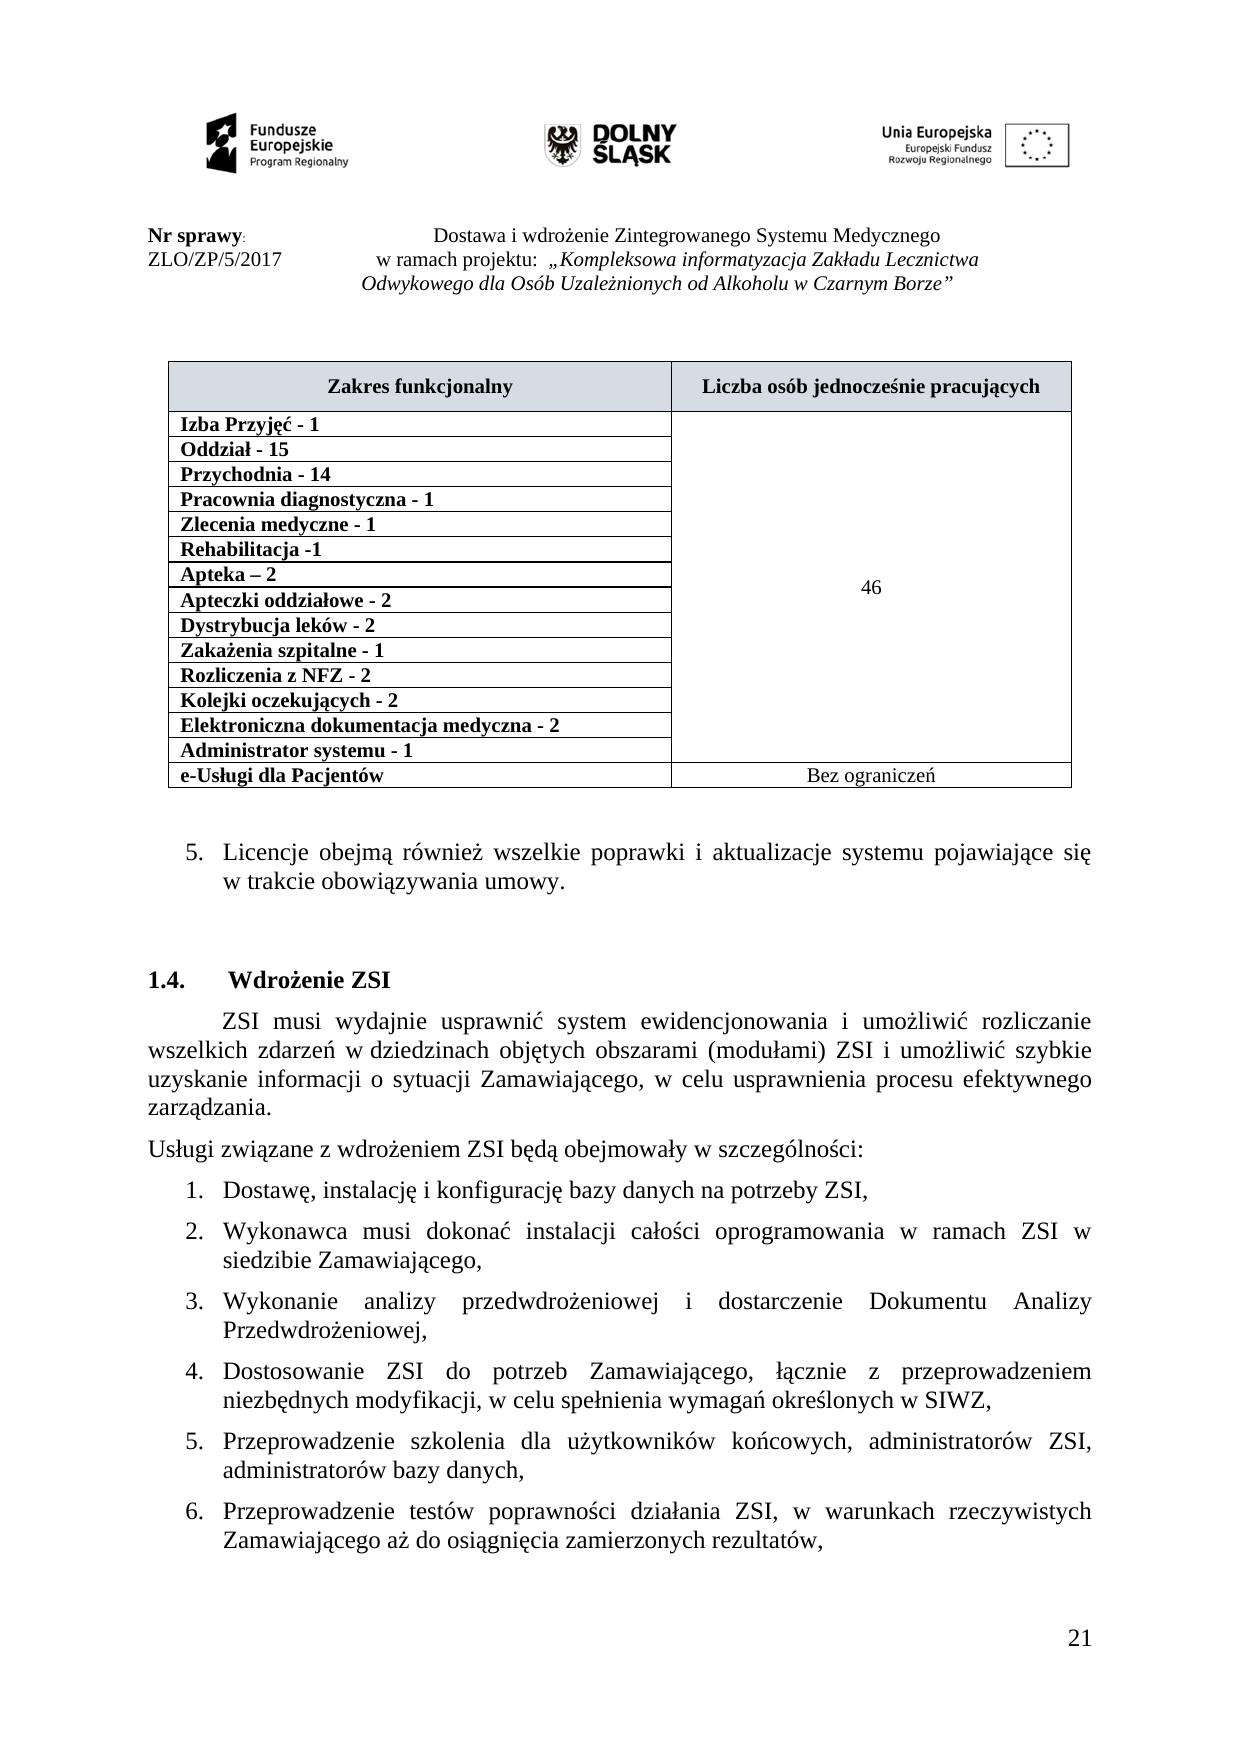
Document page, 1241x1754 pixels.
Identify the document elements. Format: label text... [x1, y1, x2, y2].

table_cell Dystrybucja leków - 2 [169, 613, 671, 637]
table_cell Kolejki oczekujących - 2 [169, 688, 671, 712]
table_cell Zlecenia medyczne - 1 [169, 512, 671, 536]
table_cell e-Usługi dla Pacjentów [169, 763, 671, 787]
table_cell Administrator systemu - 1 [169, 738, 671, 762]
table_cell 46 [672, 412, 1071, 762]
list Licencje obejmą również wszelkie poprawki i aktualizacje systemu pojawiające się w trakcie obowiązywania umowy. [185, 837, 1092, 895]
table_cell Rozliczenia z NFZ - 2 [169, 663, 671, 687]
table_cell Apteczki oddziałowe - 2 [169, 588, 671, 612]
list Dostosowanie ZSI do potrzeb Zamawiającego, łącznie z przeprowadzeniem niezbędnych modyfikacji, w celu spełnienia wymagań określonych w SIWZ, [185, 1356, 1092, 1414]
list Przeprowadzenie testów poprawności działania ZSI, w warunkach rzeczywistych Zamawiającego aż do osiągnięcia zamierzonych rezultatów, [185, 1496, 1092, 1554]
table_cell Pracownia diagnostyczna - 1 [169, 487, 671, 511]
text ZSI musi wydajnie usprawnić system ewidencjonowania i umożliwić rozliczanie wszelkich zdarzeń w dziedzinach objętych obszarami (modułami) ZSI i umożliwić szybkie uzyskanie informacji o sytuacji Zamawiającego, w celu usprawnienia procesu efektywnego zarządzania. [148, 1006, 1092, 1121]
list Wykonanie analizy przedwdrożeniowej i dostarczenie Dokumentu Analizy Przedwdrożeniowej, [185, 1286, 1092, 1344]
list Wykonawca musi dokonać instalacji całości oprogramowania w ramach ZSI w siedzibie Zamawiającego, [185, 1216, 1092, 1274]
picture [147, 59, 1128, 224]
table_cell Zakażenia szpitalne - 1 [169, 638, 671, 662]
table_cell Rehabilitacja -1 [169, 537, 671, 561]
table_cell Izba Przyjęć - 1 [169, 412, 671, 436]
table_cell Apteka – 2 [169, 563, 671, 586]
table_cell Elektroniczna dokumentacja medyczna - 2 [169, 713, 671, 737]
table_cell Bez ograniczeń [672, 763, 1071, 787]
table_header Liczba osób jednocześnie pracujących [672, 362, 1071, 411]
list Dostawę, instalację i konfigurację bazy danych na potrzeby ZSI, [185, 1175, 1092, 1204]
table_cell Przychodnia - 14 [169, 462, 671, 486]
text Usługi związane z wdrożeniem ZSI będą obejmowały w szczególności: [148, 1134, 1092, 1162]
text 1.4. Wdrożenie ZSI [148, 965, 1092, 994]
table_header Zakres funkcjonalny [169, 362, 671, 411]
table_cell Oddział - 15 [169, 437, 671, 461]
list Przeprowadzenie szkolenia dla użytkowników końcowych, administratorów ZSI, administratorów bazy danych, [185, 1426, 1092, 1484]
